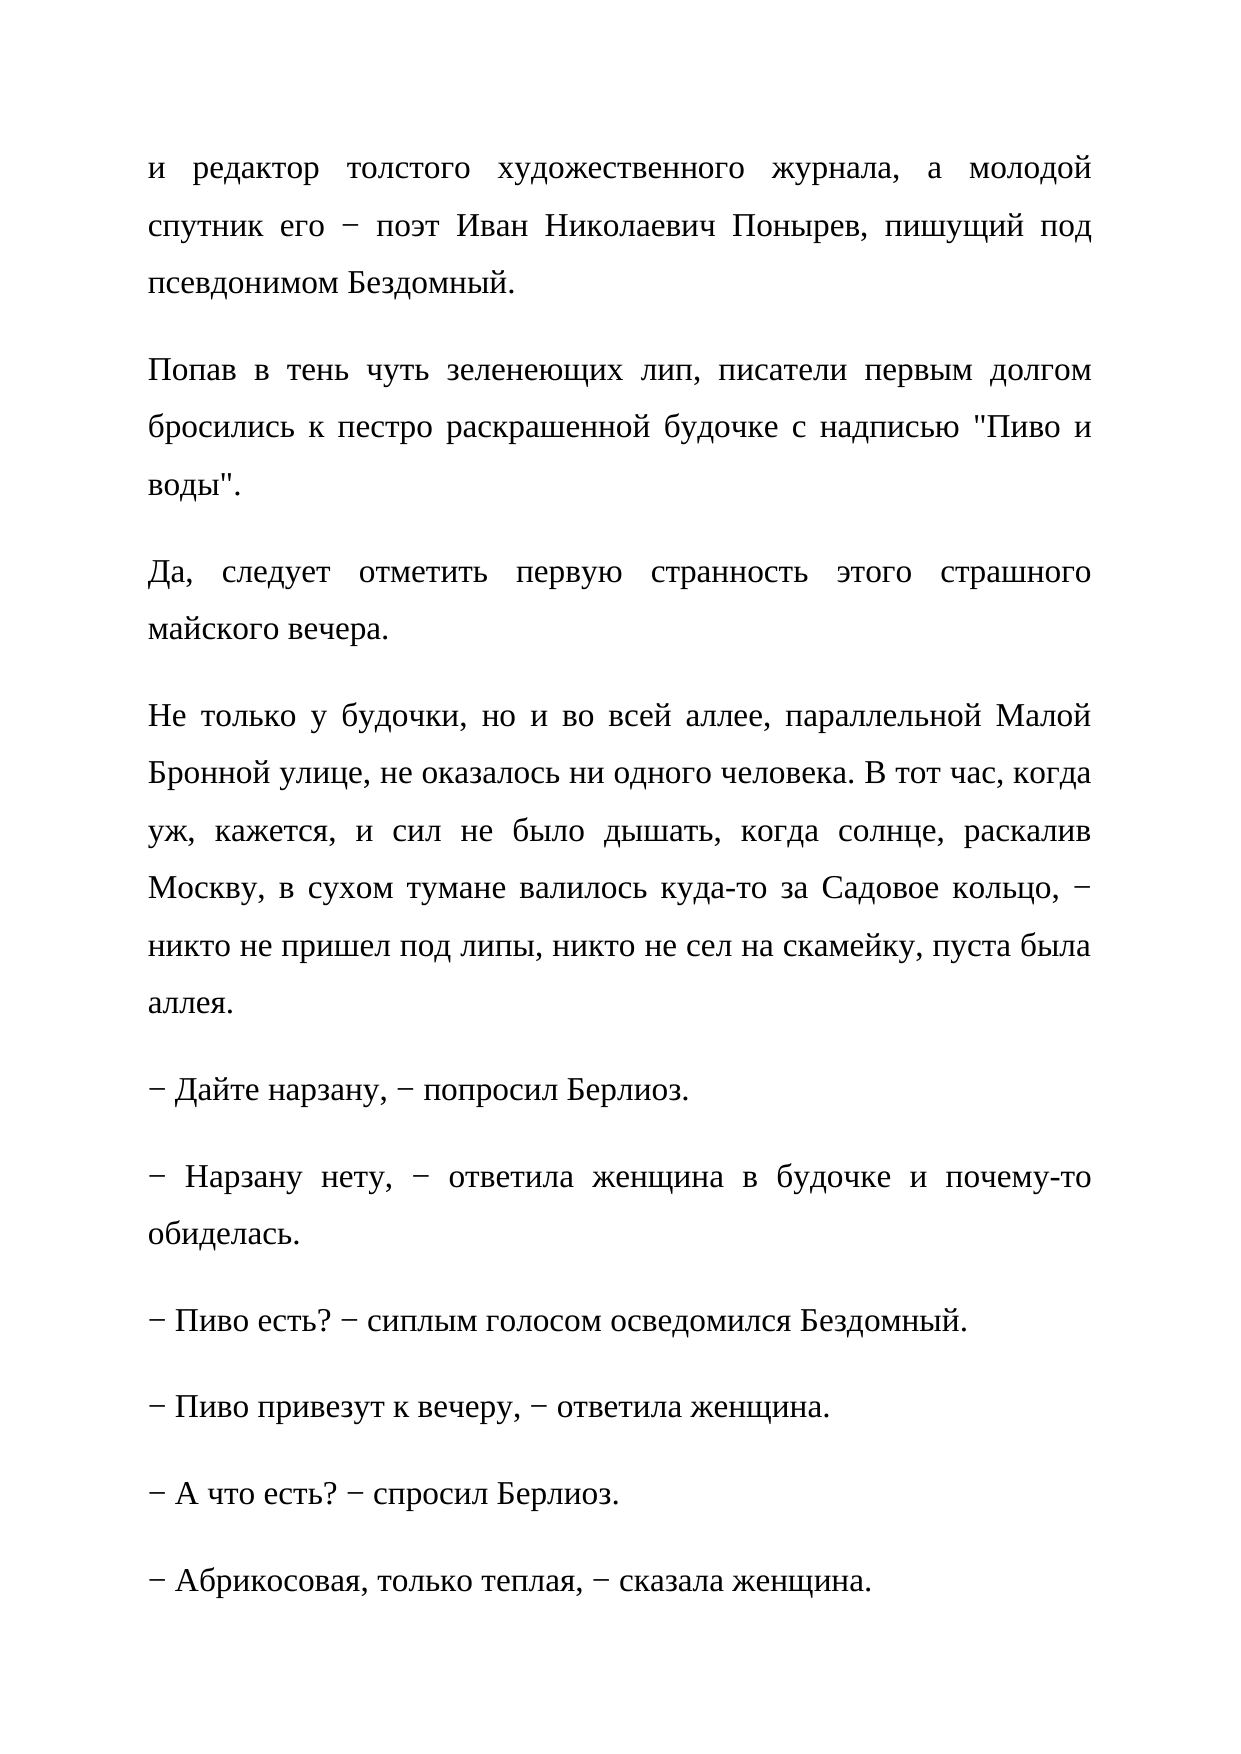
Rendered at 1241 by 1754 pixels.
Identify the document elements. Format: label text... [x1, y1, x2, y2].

text − Нарзану нету, − ответила женщина в будочке и почему-то обиделась. [148, 1156, 1093, 1252]
text − Пиво привезут к вечеру, − ответила женщина. [148, 1387, 1093, 1425]
text Не только у будочки, но и во всей аллее, параллельной Малой Бронной улице, не оказалось ни одного человека. В тот час, когда уж, кажется, и сил не было дышать, когда солнце, раскалив Москву, в сухом тумане валилось куда-то за Садовое кольцо, − никто не пришел под липы, никто не сел на скамейку, пуста была аллея. [148, 695, 1093, 1021]
text − Абрикосовая, только теплая, − сказала женщина. [148, 1560, 1093, 1598]
text Да, следует отметить первую странность этого страшного майского вечера. [148, 551, 1093, 647]
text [148, 148, 1093, 301]
text Попав в тень чуть зеленеющих лип, писатели первым долгом бросились к пестро раскрашенной будочке с надписью "Пиво и воды". [148, 349, 1093, 503]
text − Пиво есть? − сиплым голосом осведомился Бездомный. [148, 1300, 1093, 1338]
text − А что есть? − спросил Берлиоз. [148, 1473, 1093, 1512]
text − Дайте нарзану, − попросил Берлиоз. [148, 1069, 1093, 1108]
